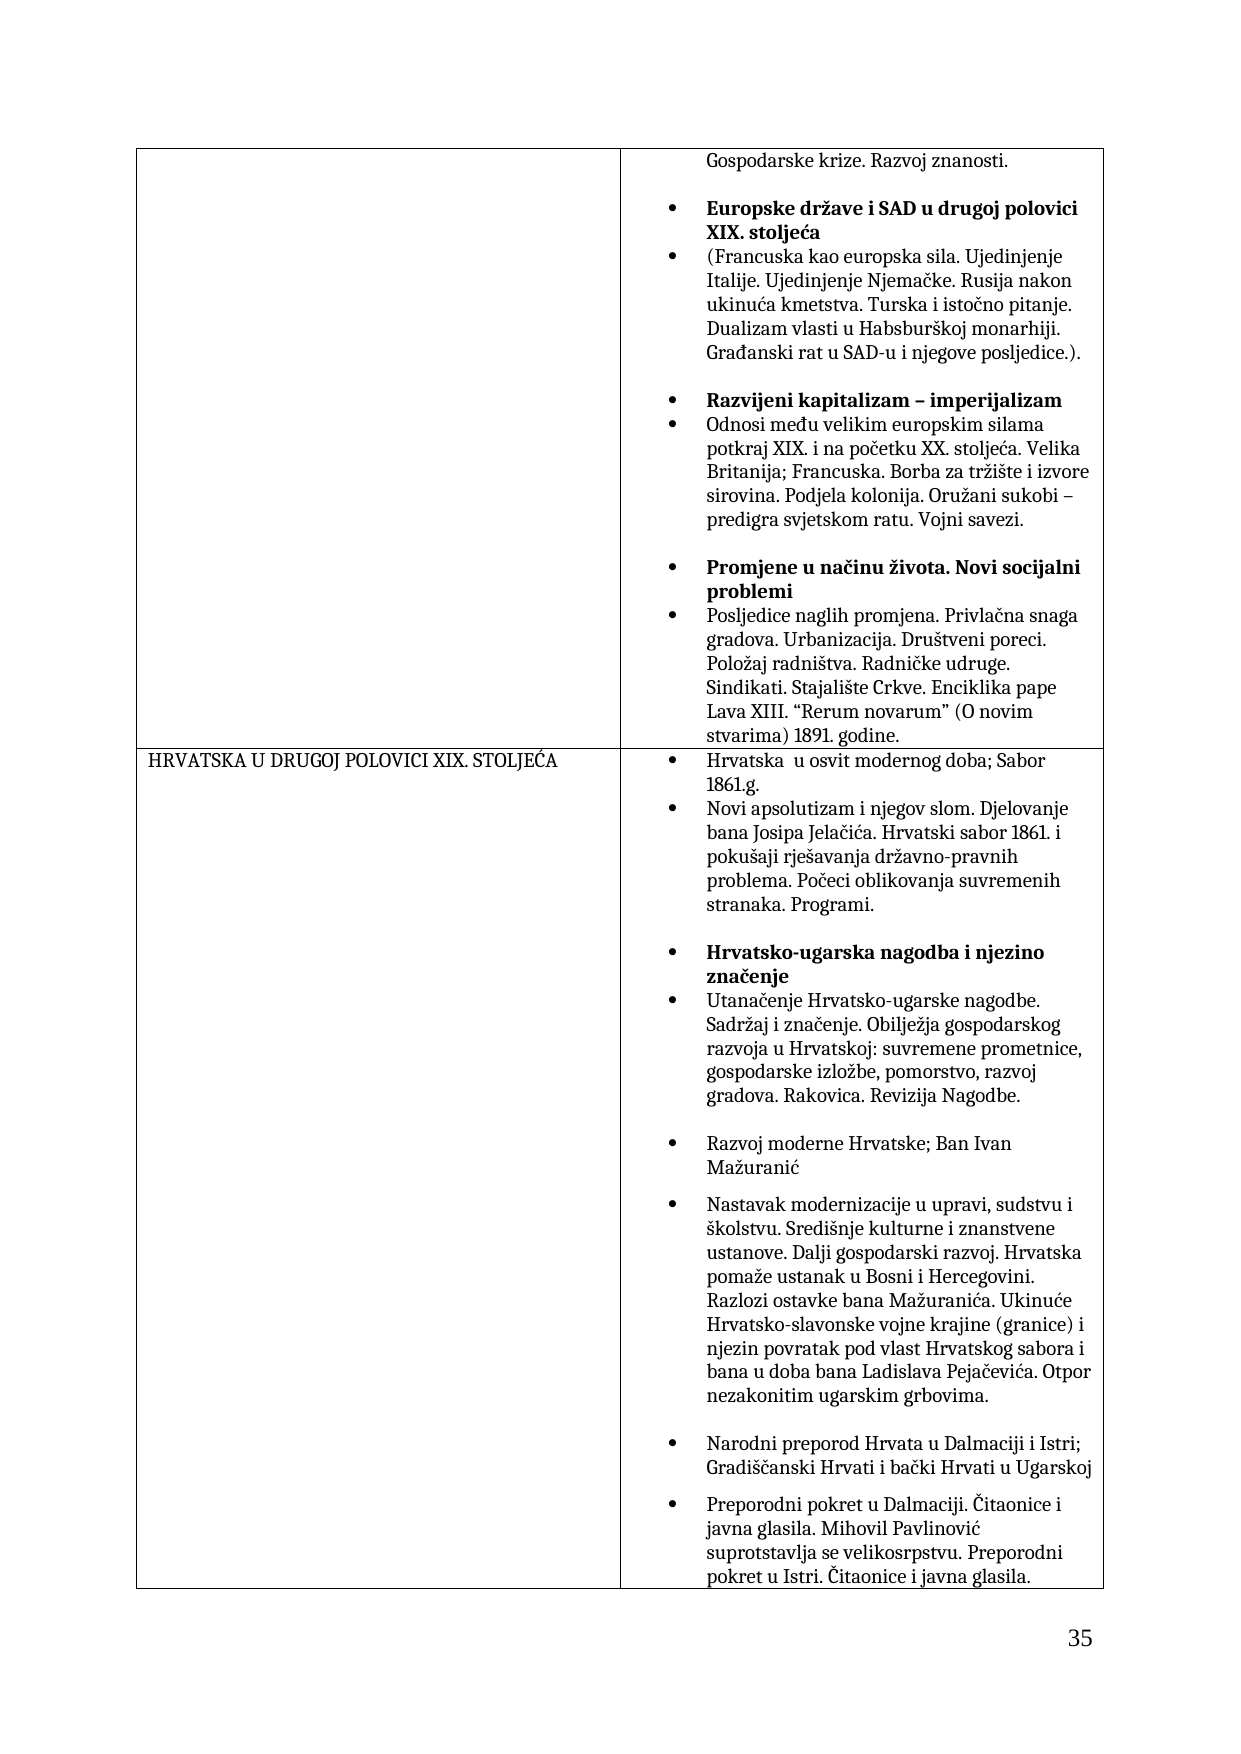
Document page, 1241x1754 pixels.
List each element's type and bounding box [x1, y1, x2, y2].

table_cell [137, 749, 620, 1588]
table_cell [621, 749, 1103, 1588]
table_cell [137, 149, 620, 748]
table_cell [621, 149, 1103, 748]
